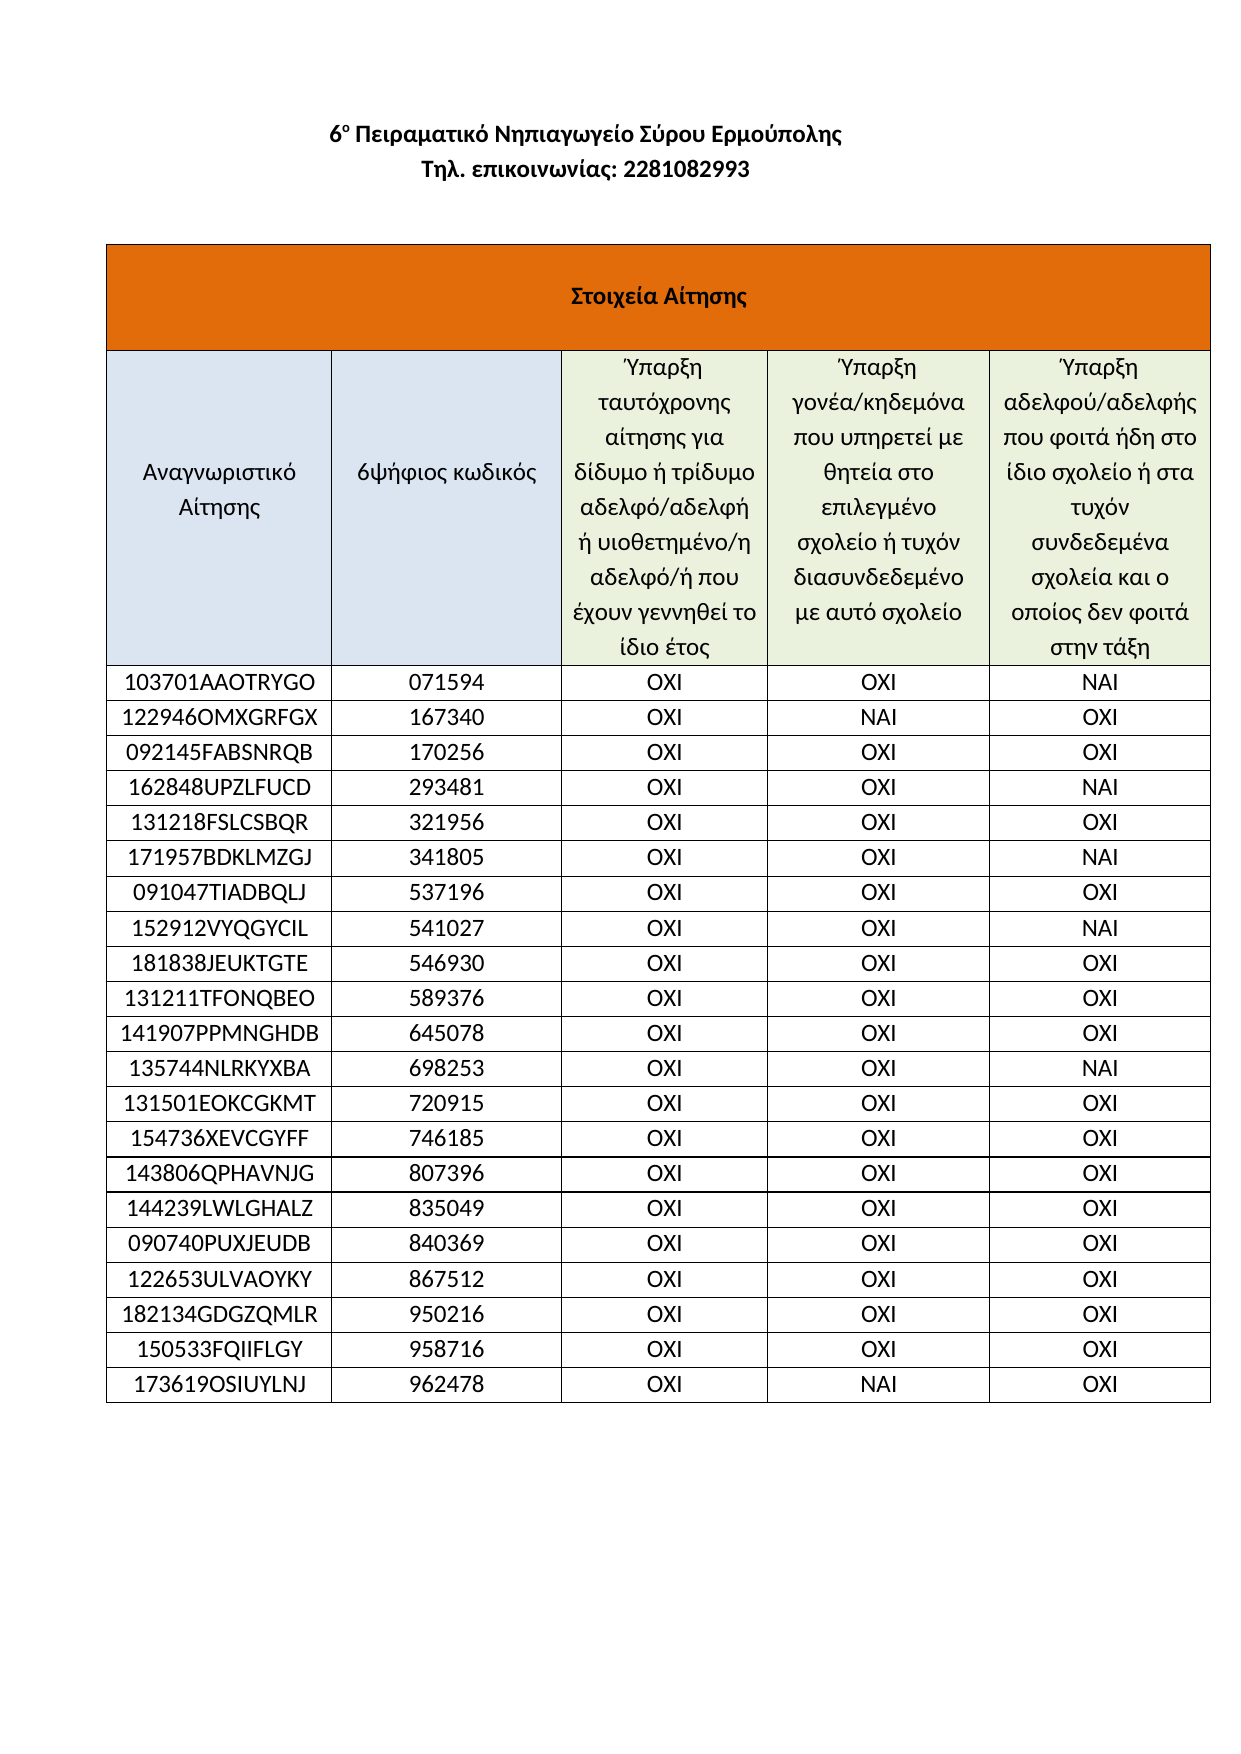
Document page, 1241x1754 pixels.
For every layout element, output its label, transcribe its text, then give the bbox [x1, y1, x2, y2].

table_cell OXI [990, 806, 1210, 840]
table_cell OXI [562, 982, 767, 1016]
table_cell OXI [990, 1193, 1210, 1227]
table_cell OXI [562, 1193, 767, 1227]
table_cell 840369 [332, 1228, 561, 1262]
table_cell 181838JEUKTGTE [107, 947, 331, 981]
table_cell NAI [990, 771, 1210, 805]
table_cell OXI [562, 1263, 767, 1297]
table_cell OXI [768, 1228, 989, 1262]
table_cell OXI [562, 1122, 767, 1156]
table_cell OXI [768, 1298, 989, 1332]
table_cell 546930 [332, 947, 561, 981]
table_cell OXI [990, 982, 1210, 1016]
table_cell NAI [768, 701, 989, 735]
table_cell NAI [990, 912, 1210, 946]
table_cell 541027 [332, 912, 561, 946]
table_cell OXI [768, 1052, 989, 1086]
table_cell OXI [562, 912, 767, 946]
table_cell OXI [990, 877, 1210, 911]
table_cell 746185 [332, 1122, 561, 1156]
table_cell Ύπαρξη ταυτόχρονης αίτησης για δίδυμο ή τρίδυμο αδελφό/αδελφή ή υιοθετημένο/η αδελφό/ή που έχουν γεννηθεί το ίδιο έτος [562, 351, 767, 665]
table_cell OXI [768, 947, 989, 981]
table_cell OXI [768, 912, 989, 946]
table_cell OXI [990, 1017, 1210, 1051]
table_cell OXI [562, 1052, 767, 1086]
table_cell 6ψήφιος κωδικός [332, 351, 561, 665]
table_cell 103701AAOTRYGO [107, 666, 331, 700]
table_cell 182134GDGZQMLR [107, 1298, 331, 1332]
table_cell OXI [990, 1263, 1210, 1297]
table_cell 645078 [332, 1017, 561, 1051]
table_cell 090740PUXJEUDB [107, 1228, 331, 1262]
table_cell OXI [562, 1158, 767, 1191]
text Τηλ. επικοινωνίας: 2281082993 [118, 153, 1053, 184]
table_cell OXI [768, 1158, 989, 1191]
table_cell NAI [990, 666, 1210, 700]
table_cell OXI [562, 877, 767, 911]
table_cell 131218FSLCSBQR [107, 806, 331, 840]
table_cell OXI [562, 1298, 767, 1332]
table_cell OXI [562, 701, 767, 735]
table_cell 122653ULVAOYKY [107, 1263, 331, 1297]
table_cell OXI [768, 806, 989, 840]
table_cell OXI [768, 1122, 989, 1156]
table_cell OXI [562, 771, 767, 805]
table_cell OXI [990, 1298, 1210, 1332]
table_cell OXI [562, 1368, 767, 1402]
table_cell OXI [562, 1087, 767, 1121]
table_cell OXI [768, 771, 989, 805]
table_cell 341805 [332, 841, 561, 876]
table_cell Ύπαρξη αδελφού/αδελφής που φοιτά ήδη στο ίδιο σχολείο ή στα τυχόν συνδεδεμένα σχολεία και ο οποίος δεν φοιτά στην τάξη [990, 351, 1210, 665]
table_cell 131501EOKCGKMT [107, 1087, 331, 1121]
table_cell 293481 [332, 771, 561, 805]
table_cell 835049 [332, 1193, 561, 1227]
table_cell OXI [768, 1017, 989, 1051]
table_cell OXI [562, 841, 767, 876]
table_cell OXI [768, 877, 989, 911]
table_cell NAI [990, 841, 1210, 876]
table_cell OXI [562, 666, 767, 700]
table_cell OXI [768, 1087, 989, 1121]
table_cell 173619OSIUYLNJ [107, 1368, 331, 1402]
table_cell 171957BDKLMZGJ [107, 841, 331, 876]
table_cell OXI [768, 1193, 989, 1227]
table_cell OXI [562, 947, 767, 981]
table_cell 131211TFONQBEO [107, 982, 331, 1016]
table_cell OXI [768, 666, 989, 700]
table_cell OXI [562, 806, 767, 840]
table_cell 950216 [332, 1298, 561, 1332]
table_cell 141907PPMNGHDB [107, 1017, 331, 1051]
table_cell 589376 [332, 982, 561, 1016]
table_cell 092145FABSNRQB [107, 736, 331, 770]
table_header Στοιχεία Αίτησης [107, 245, 1210, 350]
table_cell OXI [990, 1158, 1210, 1191]
table_cell 152912VYQGYCIL [107, 912, 331, 946]
table_cell Αναγνωριστικό Αίτησης [107, 351, 331, 665]
table_cell OXI [768, 1263, 989, 1297]
table_cell OXI [562, 1333, 767, 1367]
table_cell 150533FQIIFLGY [107, 1333, 331, 1367]
table_cell OXI [990, 1333, 1210, 1367]
table_cell 537196 [332, 877, 561, 911]
table_cell NAI [768, 1368, 989, 1402]
table_cell 144239LWLGHALZ [107, 1193, 331, 1227]
table_cell OXI [768, 841, 989, 876]
table_cell OXI [562, 736, 767, 770]
text 6ο Πειραματικό Νηπιαγωγείο Σύρου Ερμούπολης [118, 118, 1053, 149]
table_cell 962478 [332, 1368, 561, 1402]
table_cell OXI [990, 1368, 1210, 1402]
table_cell 867512 [332, 1263, 561, 1297]
table_cell 321956 [332, 806, 561, 840]
table_cell OXI [990, 1087, 1210, 1121]
table_cell OXI [768, 736, 989, 770]
table_cell OXI [990, 1122, 1210, 1156]
table_cell Ύπαρξη γονέα/κηδεμόνα που υπηρετεί με θητεία στο επιλεγμένο σχολείο ή τυχόν διασυνδεδεμένο με αυτό σχολείο [768, 351, 989, 665]
table_cell 143806QPHAVNJG [107, 1158, 331, 1191]
table_cell 091047TIADBQLJ [107, 877, 331, 911]
table_cell 958716 [332, 1333, 561, 1367]
table_cell 698253 [332, 1052, 561, 1086]
table_cell 807396 [332, 1158, 561, 1191]
table_cell 071594 [332, 666, 561, 700]
table_cell OXI [990, 947, 1210, 981]
table_cell NAI [990, 1052, 1210, 1086]
table_cell OXI [990, 736, 1210, 770]
table_cell 720915 [332, 1087, 561, 1121]
table_cell OXI [562, 1228, 767, 1262]
table_cell 122946OMXGRFGX [107, 701, 331, 735]
table_cell OXI [990, 701, 1210, 735]
table_cell 167340 [332, 701, 561, 735]
table_cell OXI [562, 1017, 767, 1051]
table_cell 170256 [332, 736, 561, 770]
table_cell 154736XEVCGYFF [107, 1122, 331, 1156]
table_cell 135744NLRKYXBA [107, 1052, 331, 1086]
table_cell OXI [768, 1333, 989, 1367]
table_cell OXI [990, 1228, 1210, 1262]
table_cell 162848UPZLFUCD [107, 771, 331, 805]
table_cell OXI [768, 982, 989, 1016]
